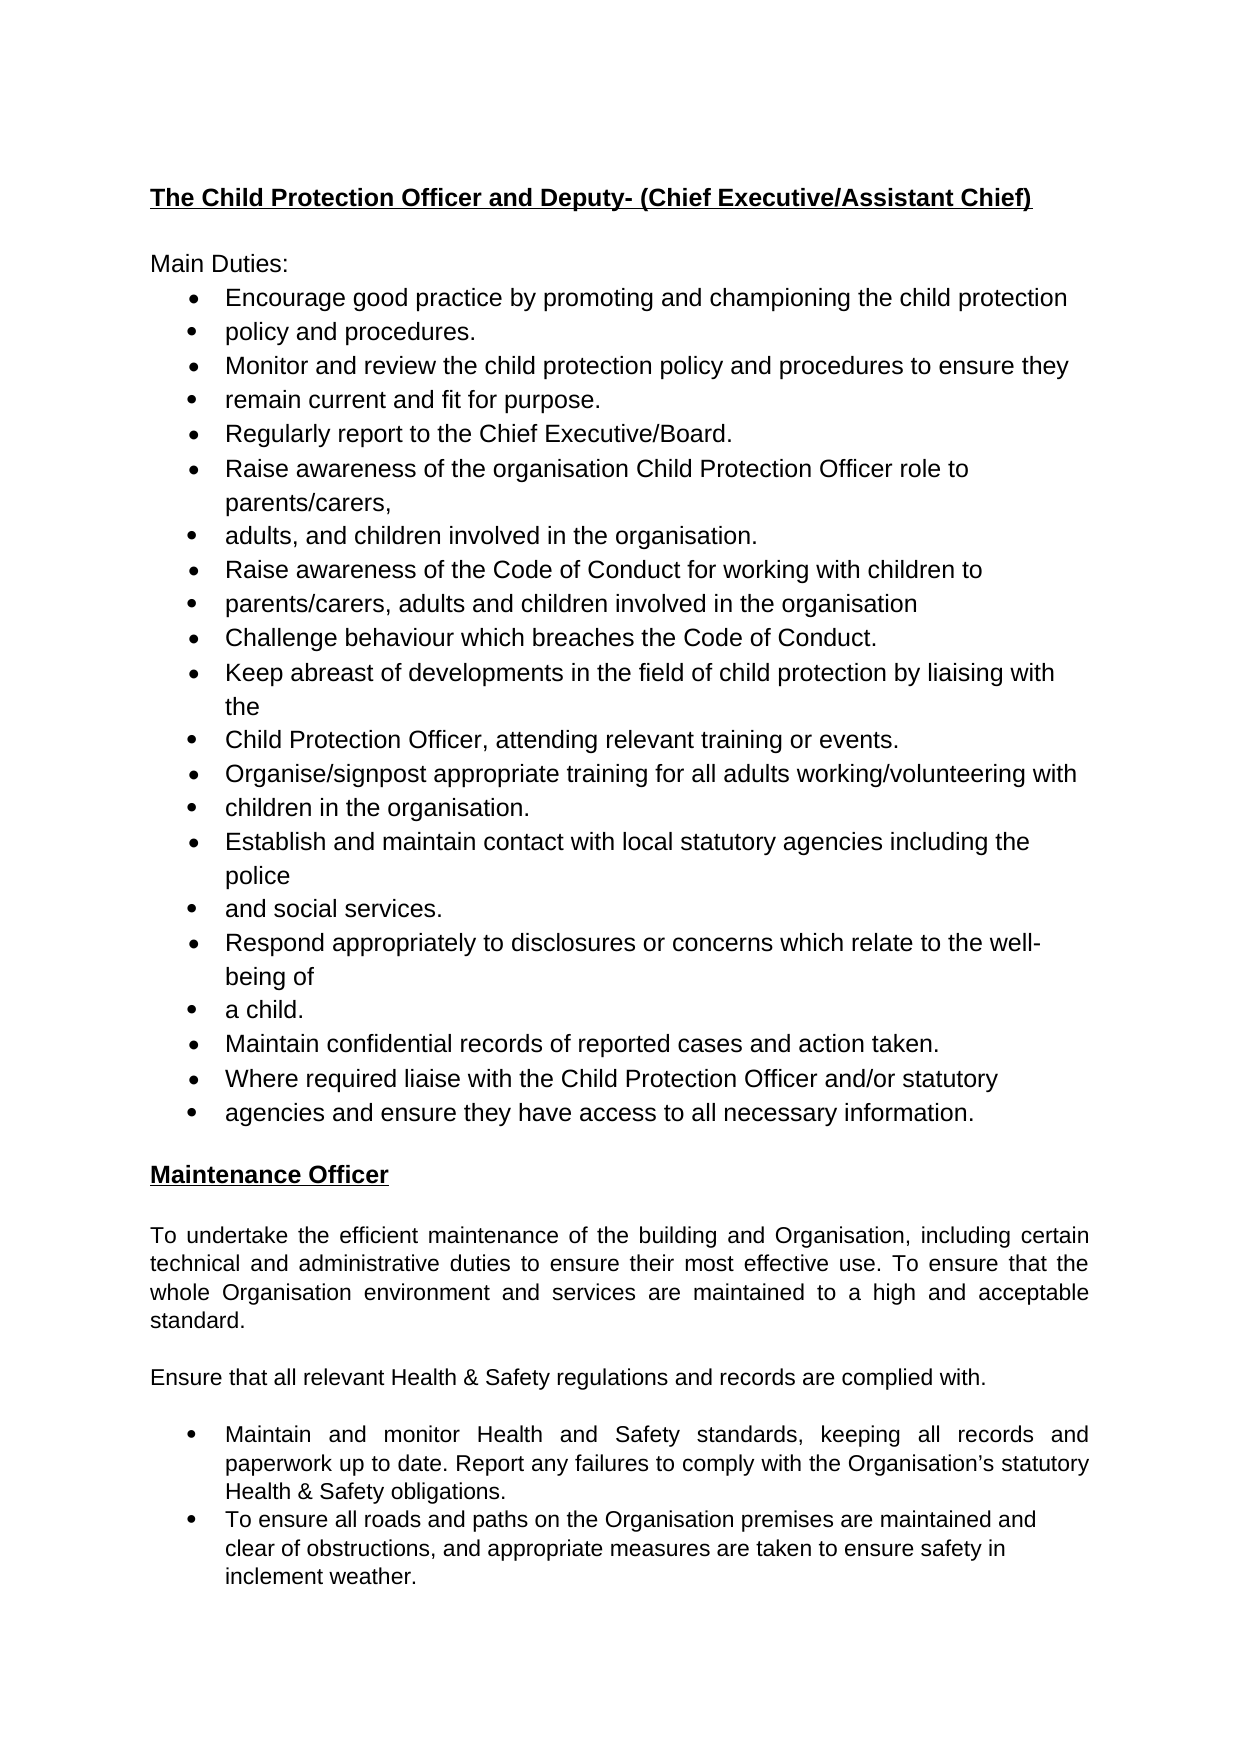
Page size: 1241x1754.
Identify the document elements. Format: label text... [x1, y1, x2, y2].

list Child Protection Officer, attending relevant training or events. [187, 725, 1090, 754]
list Raise awareness of the Code of Conduct for working with children to [187, 554, 1090, 585]
list To ensure all roads and paths on the Organisation premises are maintained and clear of obstructions, and appropriate measures are taken to ensure safety in inclement weather. [187, 1506, 1090, 1589]
list policy and procedures. [187, 317, 1090, 346]
text To undertake the efficient maintenance of the building and Organisation, including certain technical and administrative duties to ensure their most effective use. To ensure that the whole Organisation environment and services are maintained to a high and acceptable standard. Ensure that all relevant Health & Safety regulations and records are complied with. [150, 1222, 1090, 1391]
list Raise awareness of the organisation Child Protection Officer role to parents/carers, [187, 453, 1090, 517]
text Maintenance Officer [150, 1160, 1090, 1189]
list adults, and children involved in the organisation. [187, 521, 1090, 550]
list Establish and maintain contact with local statutory agencies including the police [187, 826, 1090, 890]
list Challenge behaviour which breaches the Code of Conduct. [187, 622, 1090, 653]
list Maintain and monitor Health and Safety standards, keeping all records and paperwork up to date. Report any failures to comply with the Organisation’s statutory Health & Safety obligations. [187, 1421, 1090, 1504]
list a child. [187, 995, 1090, 1024]
text The Child Protection Officer and Deputy- (Chief Executive/Assistant Chief) [150, 183, 1090, 212]
list Where required liaise with the Child Protection Officer and/or statutory [187, 1063, 1090, 1094]
list agencies and ensure they have access to all necessary information. [187, 1098, 1090, 1127]
list Maintain confidential records of reported cases and action taken. [187, 1028, 1090, 1059]
list Respond appropriately to disclosures or concerns which relate to the well-being of [187, 927, 1090, 991]
list parents/carers, adults and children involved in the organisation [187, 589, 1090, 618]
list Monitor and review the child protection policy and procedures to ensure they [187, 350, 1090, 381]
list Encourage good practice by promoting and championing the child protection [187, 282, 1090, 313]
list and social services. [187, 894, 1090, 923]
list Regularly report to the Chief Executive/Board. [187, 418, 1090, 449]
text Main Duties: [150, 249, 1090, 278]
list Keep abreast of developments in the field of child protection by liaising with the [187, 657, 1090, 721]
list remain current and fit for purpose. [187, 385, 1090, 414]
list Organise/signpost appropriate training for all adults working/volunteering with [187, 758, 1090, 789]
list children in the organisation. [187, 793, 1090, 822]
